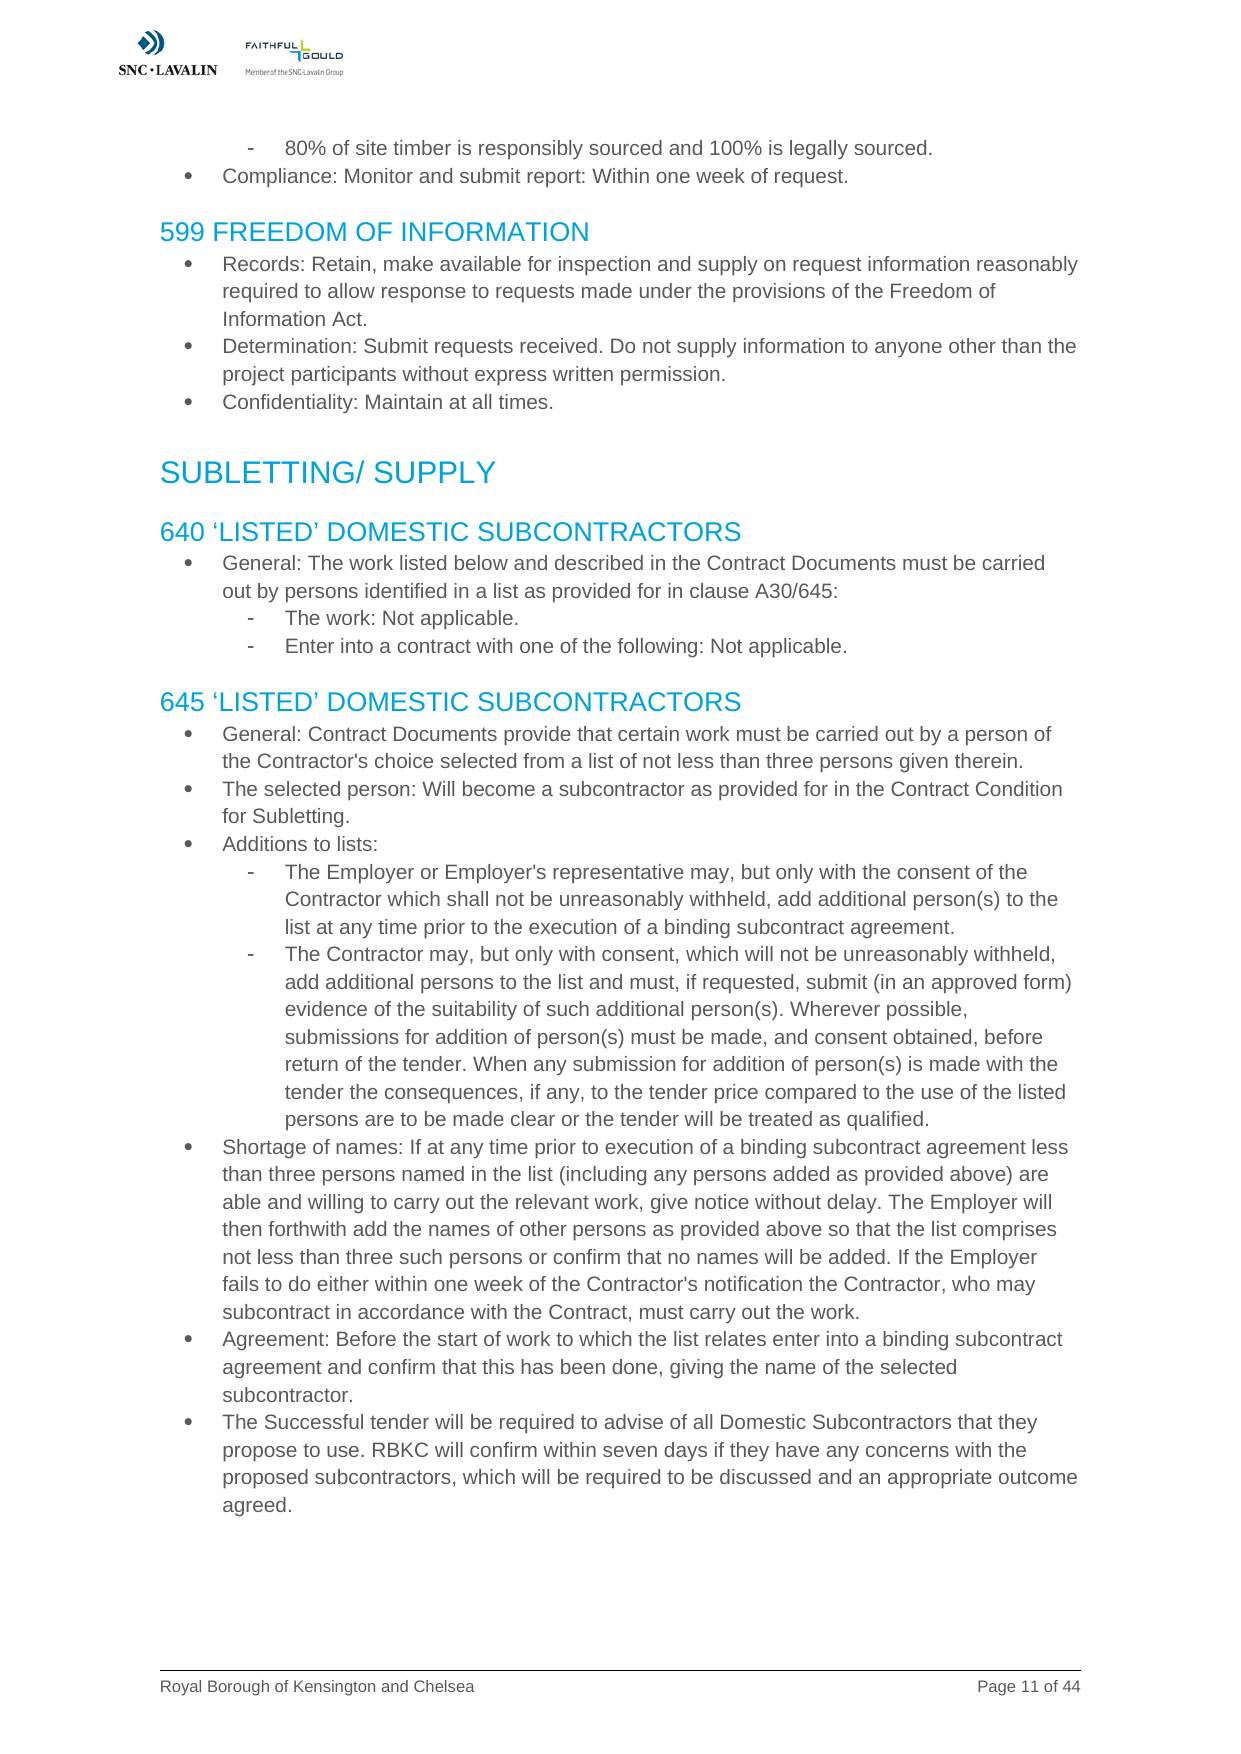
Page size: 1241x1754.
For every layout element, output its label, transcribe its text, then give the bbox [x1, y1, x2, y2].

list Confidentiality: Maintain at all times. [184, 389, 1081, 413]
list Additions to lists: [184, 832, 1081, 856]
list Agreement: Before the start of work to which the list relates enter into a binding subcontract agreement and confirm that this has been done, giving the name of the selected subcontractor. [184, 1327, 1081, 1406]
list The work: Not applicable. [247, 606, 1081, 630]
list Compliance: Monitor and submit report: Within one week of request. [184, 164, 1081, 188]
list Determination: Submit requests received. Do not supply information to anyone other than the project participants without express written permission. [184, 334, 1081, 386]
list Shortage of names: If at any time prior to execution of a binding subcontract agreement less than three persons named in the list (including any persons added as provided above) are able and willing to carry out the relevant work, give notice without delay. The Employer will then forthwith add the names of other persons as provided above so that the list comprises not less than three such persons or confirm that no names will be added. If the Employer fails to do either within one week of the Contractor's notification the Contractor, who may subcontract in accordance with the Contract, must carry out the work. [184, 1135, 1081, 1324]
list General: The work listed below and described in the Contract Documents must be carried out by persons identified in a list as provided for in clause A30/645: [184, 551, 1081, 602]
list 80% of site timber is responsibly sourced and 100% is legally sourced. [247, 136, 1081, 160]
picture [109, 21, 352, 84]
list The Employer or Employer's representative may, but only with the consent of the Contractor which shall not be unreasonably withheld, add additional person(s) to the list at any time prior to the execution of a binding subcontract agreement. [247, 859, 1081, 938]
list The selected person: Will become a subcontractor as provided for in the Contract Condition for Subletting. [184, 777, 1081, 828]
list Enter into a contract with one of the following: Not applicable. [247, 634, 1081, 658]
subtitle 640 ‘LISTED’ DOMESTIC SUBCONTRACTORS [159, 516, 1081, 547]
list The Successful tender will be required to advise of all Domestic Subcontractors that they propose to use. RBKC will confirm within seven days if they have any concerns with the proposed subcontractors, which will be required to be discussed and an appropriate outcome agreed. [184, 1410, 1081, 1516]
list The Contractor may, but only with consent, which will not be unreasonably withheld, add additional persons to the list and must, if requested, submit (in an approved form) evidence of the suitability of such additional person(s). Wherever possible, submissions for addition of person(s) must be made, and consent obtained, before return of the tender. When any submission for addition of person(s) is made with the tender the consequences, if any, to the tender price compared to the use of the listed persons are to be made clear or the tender will be treated as qualified. [247, 942, 1081, 1131]
subtitle 645 ‘LISTED’ DOMESTIC SUBCONTRACTORS [159, 686, 1081, 717]
list General: Contract Documents provide that certain work must be carried out by a person of the Contractor's choice selected from a list of not less than three persons given therein. [184, 722, 1081, 773]
subtitle SUBLETTING/ SUPPLY [159, 454, 1081, 491]
list Records: Retain, make available for inspection and supply on request information reasonably required to allow response to requests made under the provisions of the Freedom of Information Act. [184, 252, 1081, 331]
subtitle 599 FREEDOM OF INFORMATION [159, 216, 1081, 248]
